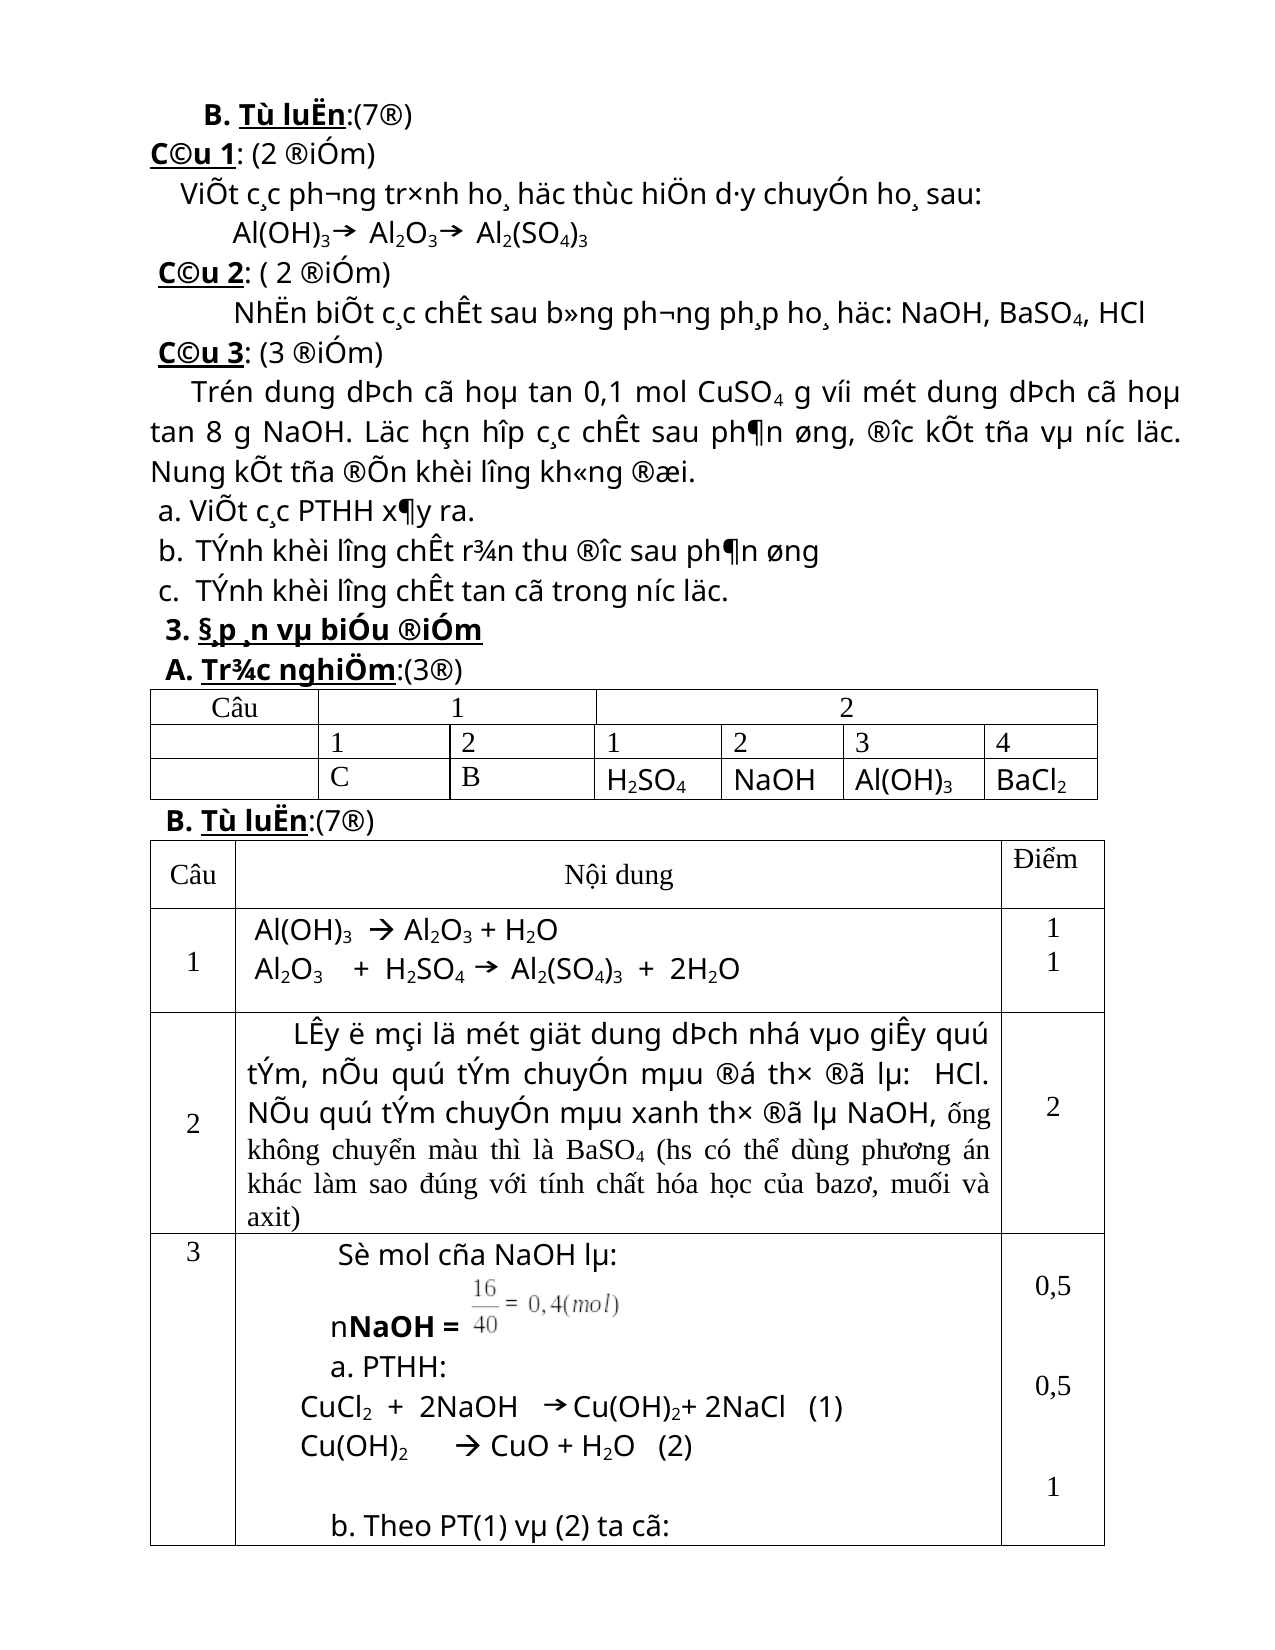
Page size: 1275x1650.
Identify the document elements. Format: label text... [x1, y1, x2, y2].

table_header Nội dung [236, 841, 1001, 908]
text Trén dung dÞch cã hoµ tan 0,1 mol CuSO4 g víi mét dung dÞch cã hoµ tan 8 g NaOH. Läc hçn hîp c¸c chÊt sau ph¶n øng, ®­îc kÕt tña vµ n­íc läc. Nung kÕt tña ®Õn khèi l­îng kh«ng ®æi. [150, 372, 1181, 491]
table_cell [151, 759, 318, 799]
table_cell 1 [319, 725, 449, 758]
text ViÕt c¸c ph­¬ng tr×nh ho¸ häc thùc hiÖn d·y chuyÓn ho¸ sau: [150, 173, 1181, 213]
table_cell 3 [151, 1234, 235, 1545]
text B. Tù luËn:(7®) [150, 94, 1181, 133]
table_cell 4 [985, 725, 1097, 758]
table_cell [236, 1234, 1001, 1545]
table_header Câu [151, 690, 318, 724]
table_cell Al(OH)3 [844, 759, 984, 799]
text a. ViÕt c¸c PTHH x¶y ra. [150, 491, 1181, 530]
table_cell B [451, 759, 594, 799]
table_cell [151, 725, 318, 758]
list TÝnh khèi l­îng chÊt tan cã trong n­íc läc. [158, 570, 1181, 610]
table_cell 1 [595, 725, 721, 758]
table_cell H2SO4 [595, 759, 721, 799]
text A. Tr¾c nghiÖm:(3®) [150, 649, 1181, 689]
table_cell NaOH [722, 759, 843, 799]
table_header Câu [151, 841, 235, 908]
table_cell 3 [844, 725, 984, 758]
table_header Điểm [1002, 841, 1104, 908]
text C©u 1: (2 ®iÓm) [150, 133, 1181, 173]
table_cell 2 [722, 725, 843, 758]
text NhËn biÕt c¸c chÊt sau b»ng ph­¬ng ph¸p ho¸ häc: NaOH, BaSO4, HCl [150, 292, 1181, 332]
table_header 2 [597, 690, 1097, 724]
table_cell LÊy ë mçi lä mét giät dung dÞch nhá vµo giÊy quú tÝm, nÕu quú tÝm chuyÓn mµu ®á th× ®ã lµ: HCl. NÕu quú tÝm chuyÓn mµu xanh th× ®ã lµ NaOH, ống không chuyển màu thì là BaSO4 (hs có thể dùng phương án khác làm sao đúng với tính chất hóa học của bazơ, muối và axit) [236, 1013, 1001, 1233]
table_cell 2 [1002, 1013, 1104, 1233]
table_cell 2 [451, 725, 594, 758]
text C©u 3: (3 ®iÓm) [150, 332, 1181, 372]
table_cell 1 1 [1002, 909, 1104, 1012]
table_cell BaCl2 [985, 759, 1097, 799]
table_cell 1 [151, 909, 235, 1012]
text Al(OH)3 Al2O3 Al2(SO4)3 [150, 213, 1181, 252]
text B. Tù luËn:(7®) [150, 800, 1181, 840]
table_cell 2 [151, 1013, 235, 1233]
table_cell 0,5 0,5 1 1 [1002, 1234, 1104, 1545]
list TÝnh khèi l­îng chÊt r¾n thu ®­îc sau ph¶n øng [158, 530, 1181, 570]
text 3. §¸p ¸n vµ biÓu ®iÓm [150, 610, 1181, 649]
table_cell C [319, 759, 449, 799]
table_cell Al(OH)3 Al2O3 + H2O Al2O3 + H2SO4 Al2(SO4)3 + 2H2O [236, 909, 1001, 1012]
text C©u 2: ( 2 ®iÓm) [150, 252, 1181, 292]
table_header 1 [319, 690, 596, 724]
